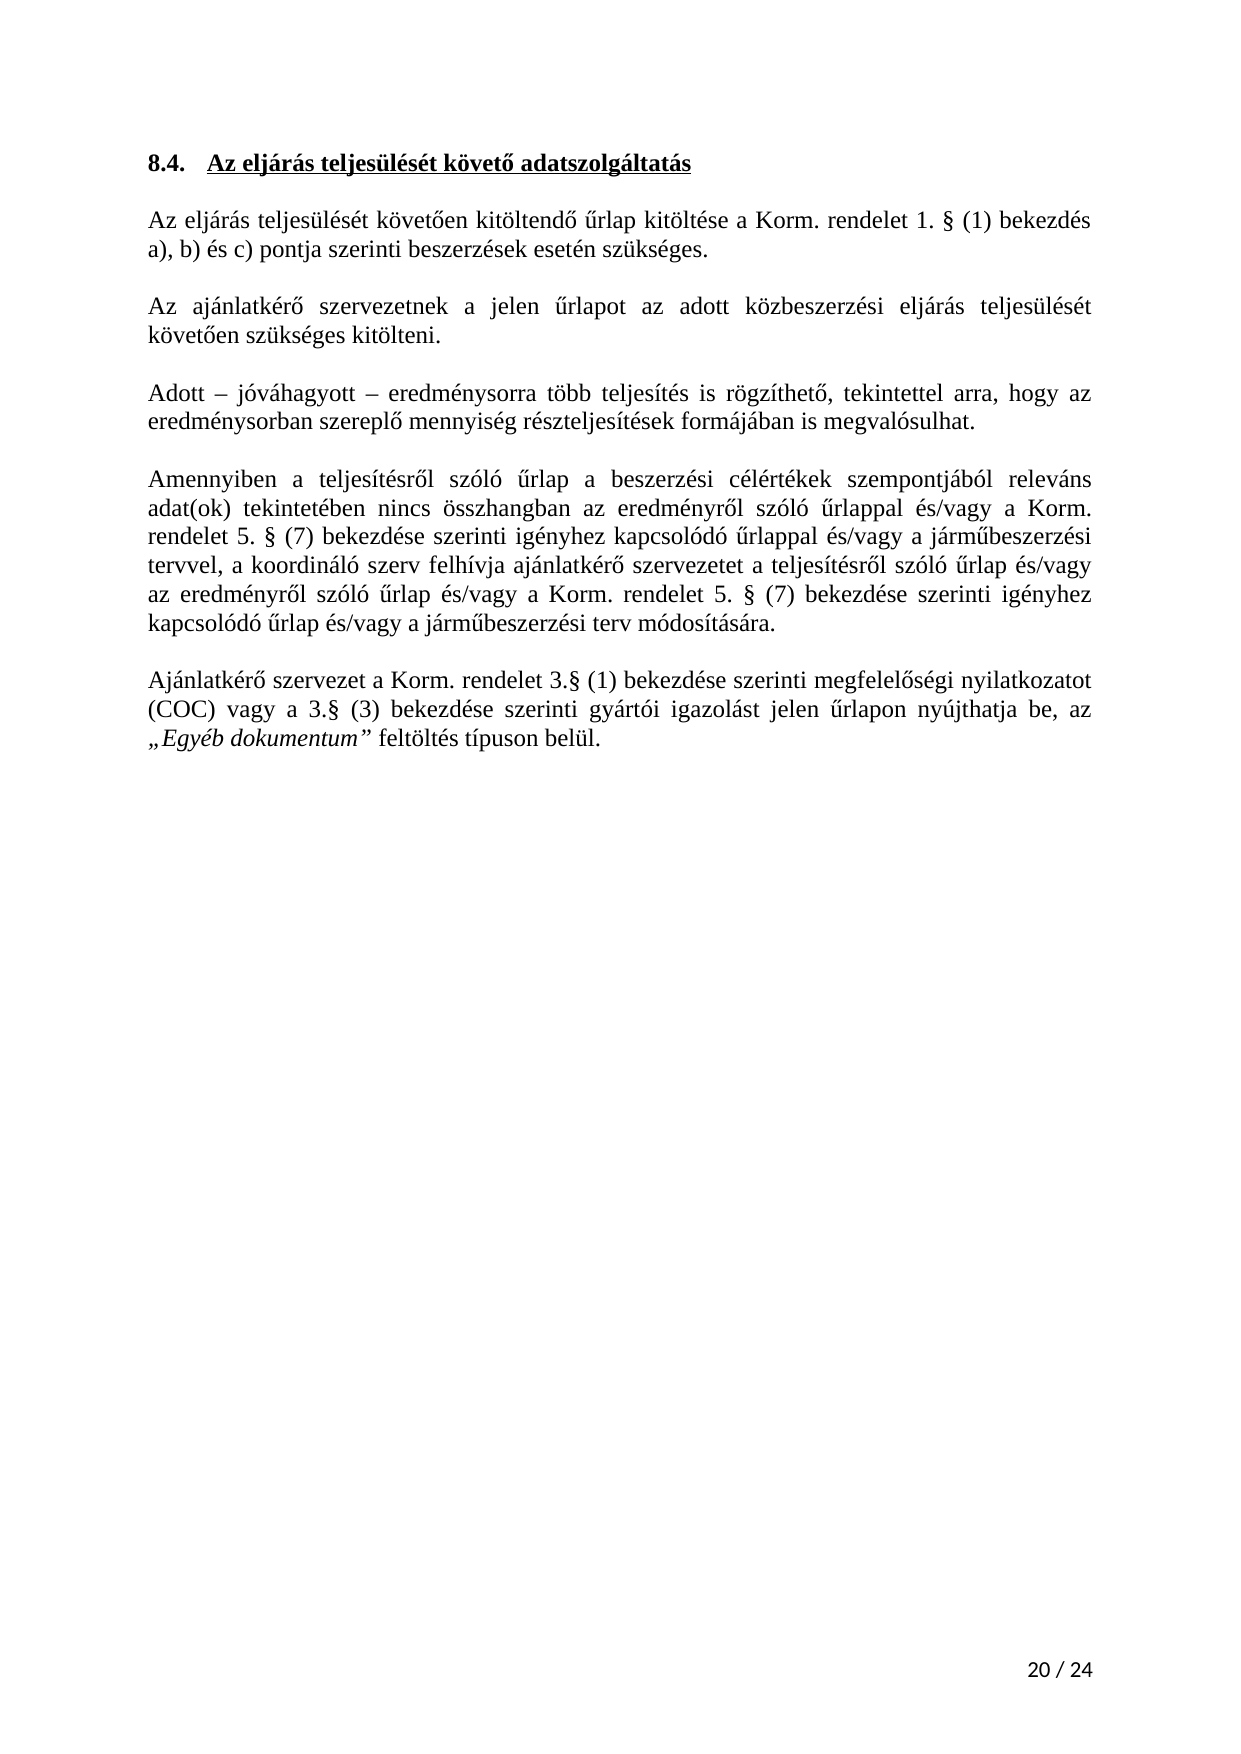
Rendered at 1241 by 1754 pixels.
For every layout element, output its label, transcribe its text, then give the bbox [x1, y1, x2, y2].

text Az ajánlatkérő szervezetnek a jelen űrlapot az adott közbeszerzési eljárás teljesülését követően szükséges kitölteni. [148, 291, 1093, 349]
text Az eljárás teljesülését követő adatszolgáltatás [148, 148, 1093, 176]
text Adott – jóváhagyott – eredménysorra több teljesítés is rögzíthető, tekintettel arra, hogy az eredménysorban szereplő mennyiség részteljesítések formájában is megvalósulhat. [148, 378, 1093, 435]
text Amennyiben a teljesítésről szóló űrlap a beszerzési célértékek szempontjából releváns adat(ok) tekintetében nincs összhangban az eredményről szóló űrlappal és/vagy a Korm. rendelet 5. § (7) bekezdése szerinti igényhez kapcsolódó űrlappal és/vagy a járműbeszerzési tervvel, a koordináló szerv felhívja ajánlatkérő szervezetet a teljesítésről szóló űrlap és/vagy az eredményről szóló űrlap és/vagy a Korm. rendelet 5. § (7) bekezdése szerinti igényhez kapcsolódó űrlap és/vagy a járműbeszerzési terv módosítására. [148, 464, 1093, 636]
text Ajánlatkérő szervezet a Korm. rendelet 3.§ (1) bekezdése szerinti megfelelőségi nyilatkozatot (COC) vagy a 3.§ (3) bekezdése szerinti gyártói igazolást jelen űrlapon nyújthatja be, az „Egyéb dokumentum” feltöltés típuson belül. [148, 665, 1093, 751]
text Az eljárás teljesülését követően kitöltendő űrlap kitöltése a Korm. rendelet 1. § (1) bekezdés a), b) és c) pontja szerinti beszerzések esetén szükséges. [148, 205, 1093, 263]
